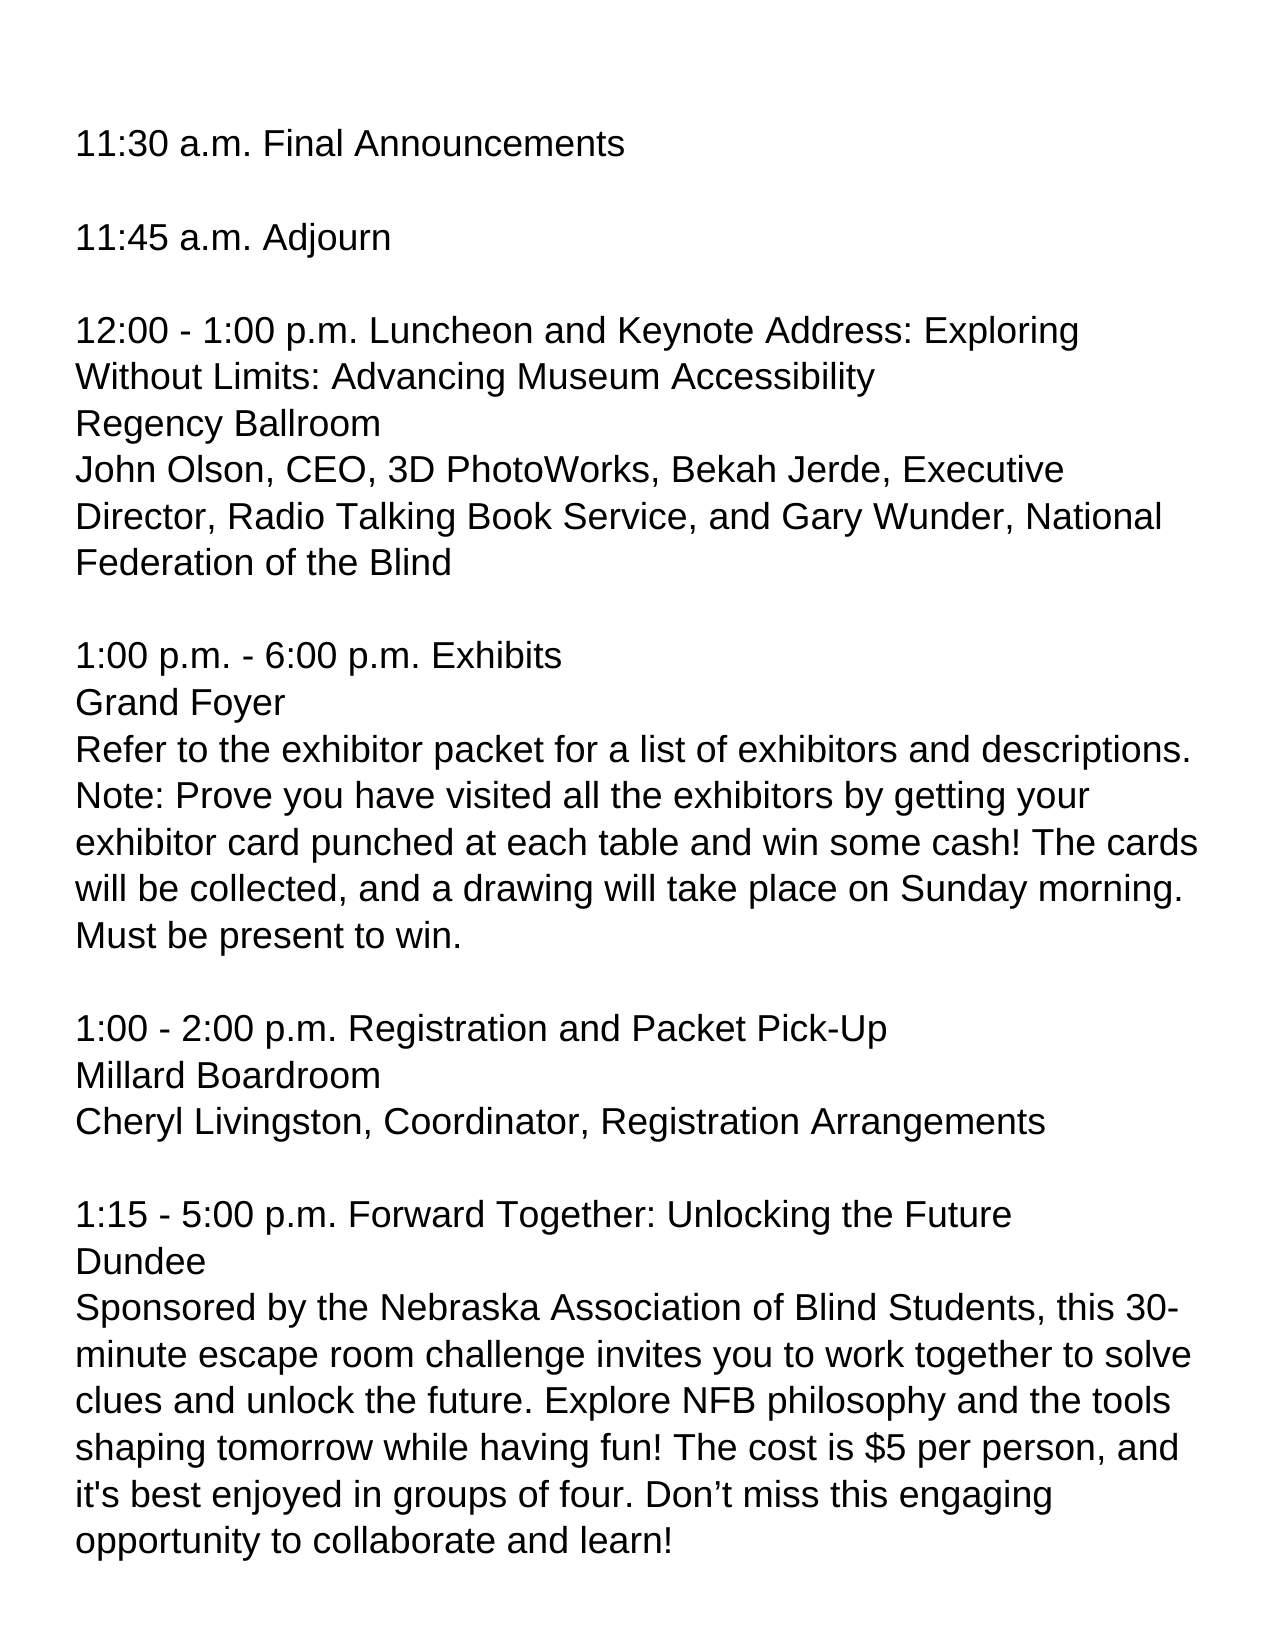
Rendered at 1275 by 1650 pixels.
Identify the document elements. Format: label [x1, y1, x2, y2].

text [75, 75, 1200, 1562]
